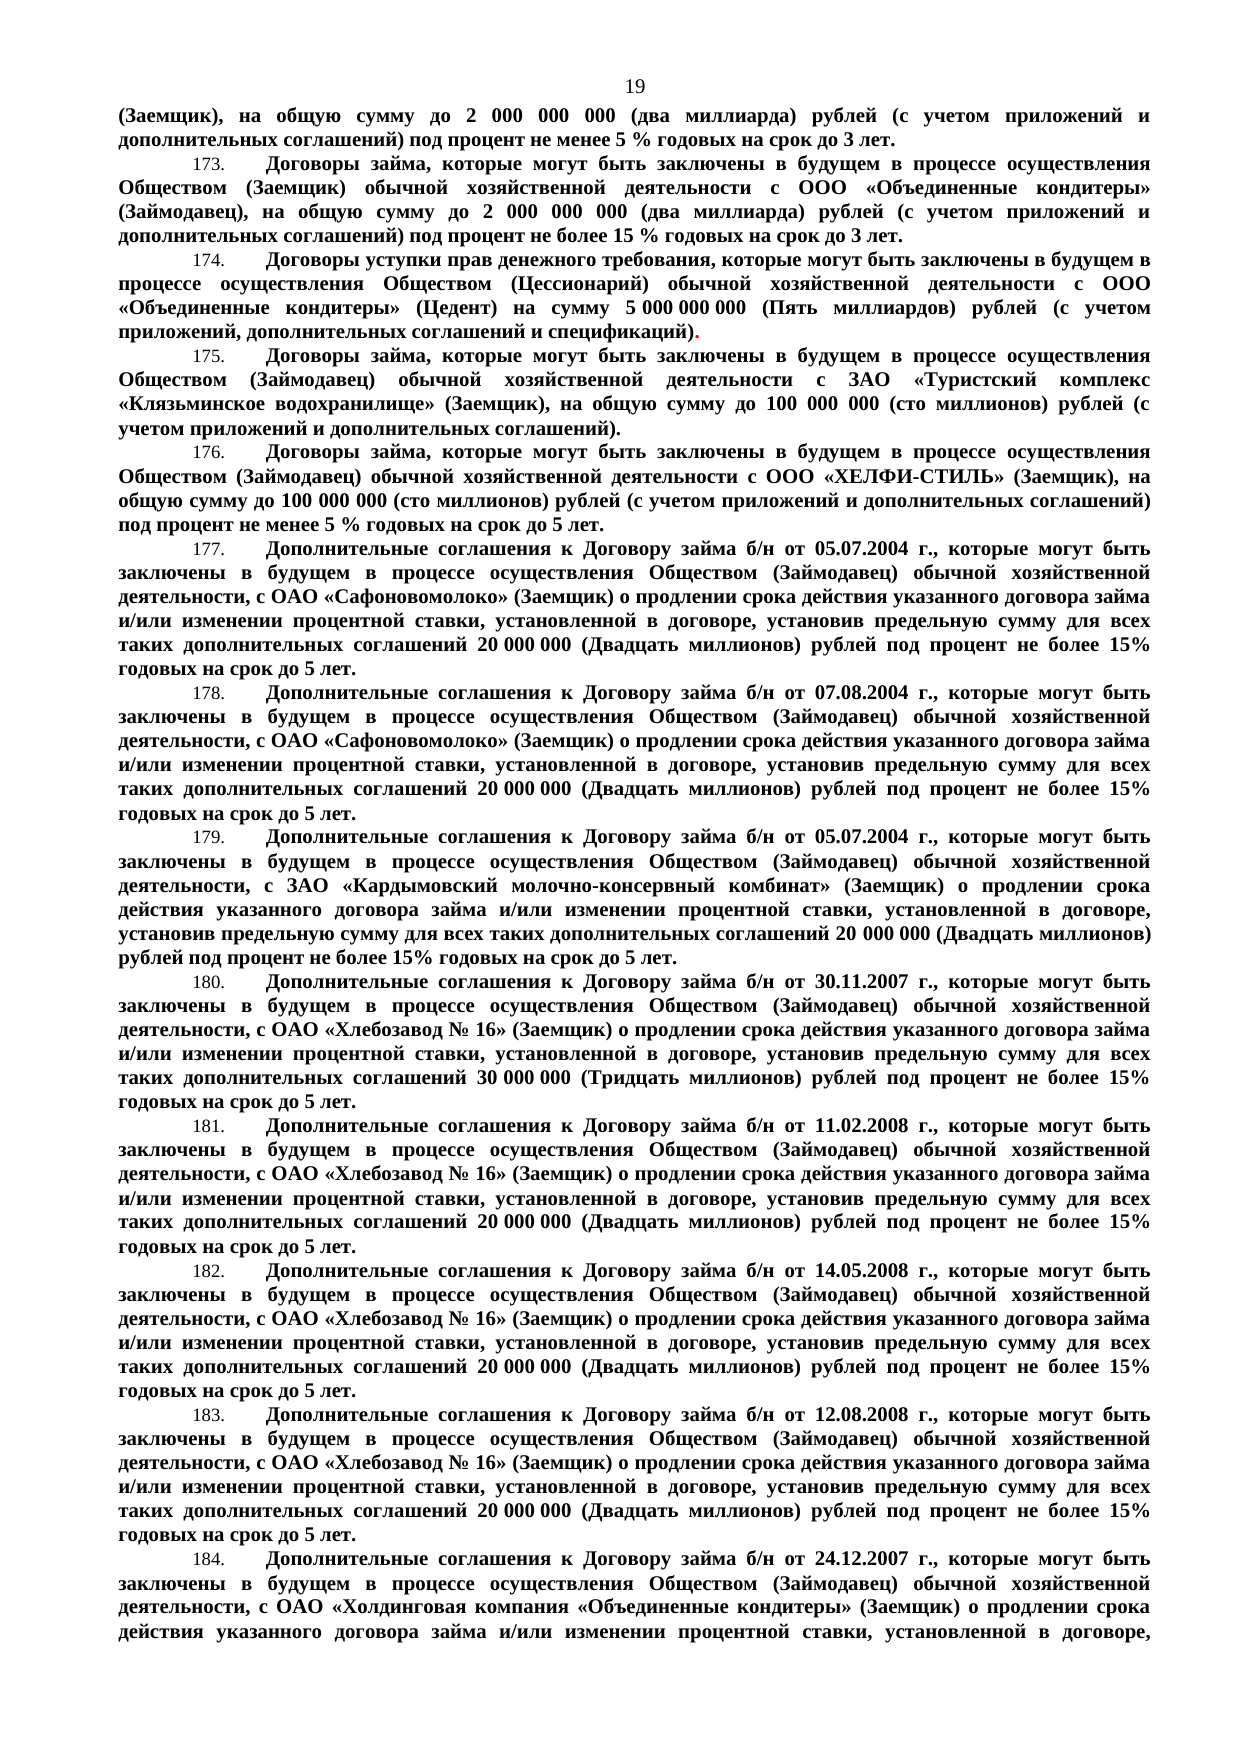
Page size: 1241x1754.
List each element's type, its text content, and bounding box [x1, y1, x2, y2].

list Дополнительные соглашения к Договору займа б/н от 05.07.2004 г., которые могут быть заключены в будущем в процессе осуществления Обществом (Займодавец) обычной хозяйственной деятельности, с ЗАО «Кардымовский молочно-консервный комбинат» (Заемщик) о продлении срока действия указанного договора займа и/или изменении процентной ставки, установленной в договоре, установив предельную сумму для всех таких дополнительных соглашений 20 000 000 (Двадцать миллионов) рублей под процент не более 15% годовых на срок до 5 лет. [118, 824, 1152, 969]
list Дополнительные соглашения к Договору займа б/н от 07.08.2004 г., которые могут быть заключены в будущем в процессе осуществления Обществом (Займодавец) обычной хозяйственной деятельности, с ОАО «Сафоновомолоко» (Заемщик) о продлении срока действия указанного договора займа и/или изменении процентной ставки, установленной в договоре, установив предельную сумму для всех таких дополнительных соглашений 20 000 000 (Двадцать миллионов) рублей под процент не более 15% годовых на срок до 5 лет. [118, 680, 1152, 824]
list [118, 103, 1152, 151]
list Дополнительные соглашения к Договору займа б/н от 14.05.2008 г., которые могут быть заключены в будущем в процессе осуществления Обществом (Займодавец) обычной хозяйственной деятельности, с ОАО «Хлебозавод № 16» (Заемщик) о продлении срока действия указанного договора займа и/или изменении процентной ставки, установленной в договоре, установив предельную сумму для всех таких дополнительных соглашений 20 000 000 (Двадцать миллионов) рублей под процент не более 15% годовых на срок до 5 лет. [118, 1258, 1152, 1402]
list Договоры займа, которые могут быть заключены в будущем в процессе осуществления Обществом (Заемщик) обычной хозяйственной деятельности с ООО «Объединенные кондитеры» (Займодавец), на общую сумму до 2 000 000 000 (два миллиарда) рублей (с учетом приложений и дополнительных соглашений) под процент не более 15 % годовых на срок до 3 лет. [118, 151, 1152, 247]
list Договоры займа, которые могут быть заключены в будущем в процессе осуществления Обществом (Займодавец) обычной хозяйственной деятельности с ООО «ХЕЛФИ-СТИЛЬ» (Заемщик), на общую сумму до 100 000 000 (сто миллионов) рублей (с учетом приложений и дополнительных соглашений) под процент не менее 5 % годовых на срок до 5 лет. [118, 439, 1152, 536]
list Договоры уступки прав денежного требования, которые могут быть заключены в будущем в процессе осуществления Обществом (Цессионарий) обычной хозяйственной деятельности с ООО «Объединенные кондитеры» (Цедент) на сумму 5 000 000 000 (Пять миллиардов) рублей (с учетом приложений, дополнительных соглашений и спецификаций). [118, 247, 1152, 343]
list Дополнительные соглашения к Договору займа б/н от 11.02.2008 г., которые могут быть заключены в будущем в процессе осуществления Обществом (Займодавец) обычной хозяйственной деятельности, с ОАО «Хлебозавод № 16» (Заемщик) о продлении срока действия указанного договора займа и/или изменении процентной ставки, установленной в договоре, установив предельную сумму для всех таких дополнительных соглашений 20 000 000 (Двадцать миллионов) рублей под процент не более 15% годовых на срок до 5 лет. [118, 1113, 1152, 1258]
list Дополнительные соглашения к Договору займа б/н от 05.07.2004 г., которые могут быть заключены в будущем в процессе осуществления Обществом (Займодавец) обычной хозяйственной деятельности, с ОАО «Сафоновомолоко» (Заемщик) о продлении срока действия указанного договора займа и/или изменении процентной ставки, установленной в договоре, установив предельную сумму для всех таких дополнительных соглашений 20 000 000 (Двадцать миллионов) рублей под процент не более 15% годовых на срок до 5 лет. [118, 536, 1152, 680]
list Договоры займа, которые могут быть заключены в будущем в процессе осуществления Обществом (Займодавец) обычной хозяйственной деятельности с ЗАО «Туристский комплекс «Клязьминское водохранилище» (Заемщик), на общую сумму до 100 000 000 (сто миллионов) рублей (с учетом приложений и дополнительных соглашений). [118, 343, 1152, 439]
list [118, 1546, 1152, 1643]
list Дополнительные соглашения к Договору займа б/н от 12.08.2008 г., которые могут быть заключены в будущем в процессе осуществления Обществом (Займодавец) обычной хозяйственной деятельности, с ОАО «Хлебозавод № 16» (Заемщик) о продлении срока действия указанного договора займа и/или изменении процентной ставки, установленной в договоре, установив предельную сумму для всех таких дополнительных соглашений 20 000 000 (Двадцать миллионов) рублей под процент не более 15% годовых на срок до 5 лет. [118, 1402, 1152, 1546]
list Дополнительные соглашения к Договору займа б/н от 30.11.2007 г., которые могут быть заключены в будущем в процессе осуществления Обществом (Займодавец) обычной хозяйственной деятельности, с ОАО «Хлебозавод № 16» (Заемщик) о продлении срока действия указанного договора займа и/или изменении процентной ставки, установленной в договоре, установив предельную сумму для всех таких дополнительных соглашений 30 000 000 (Тридцать миллионов) рублей под процент не более 15% годовых на срок до 5 лет. [118, 969, 1152, 1113]
